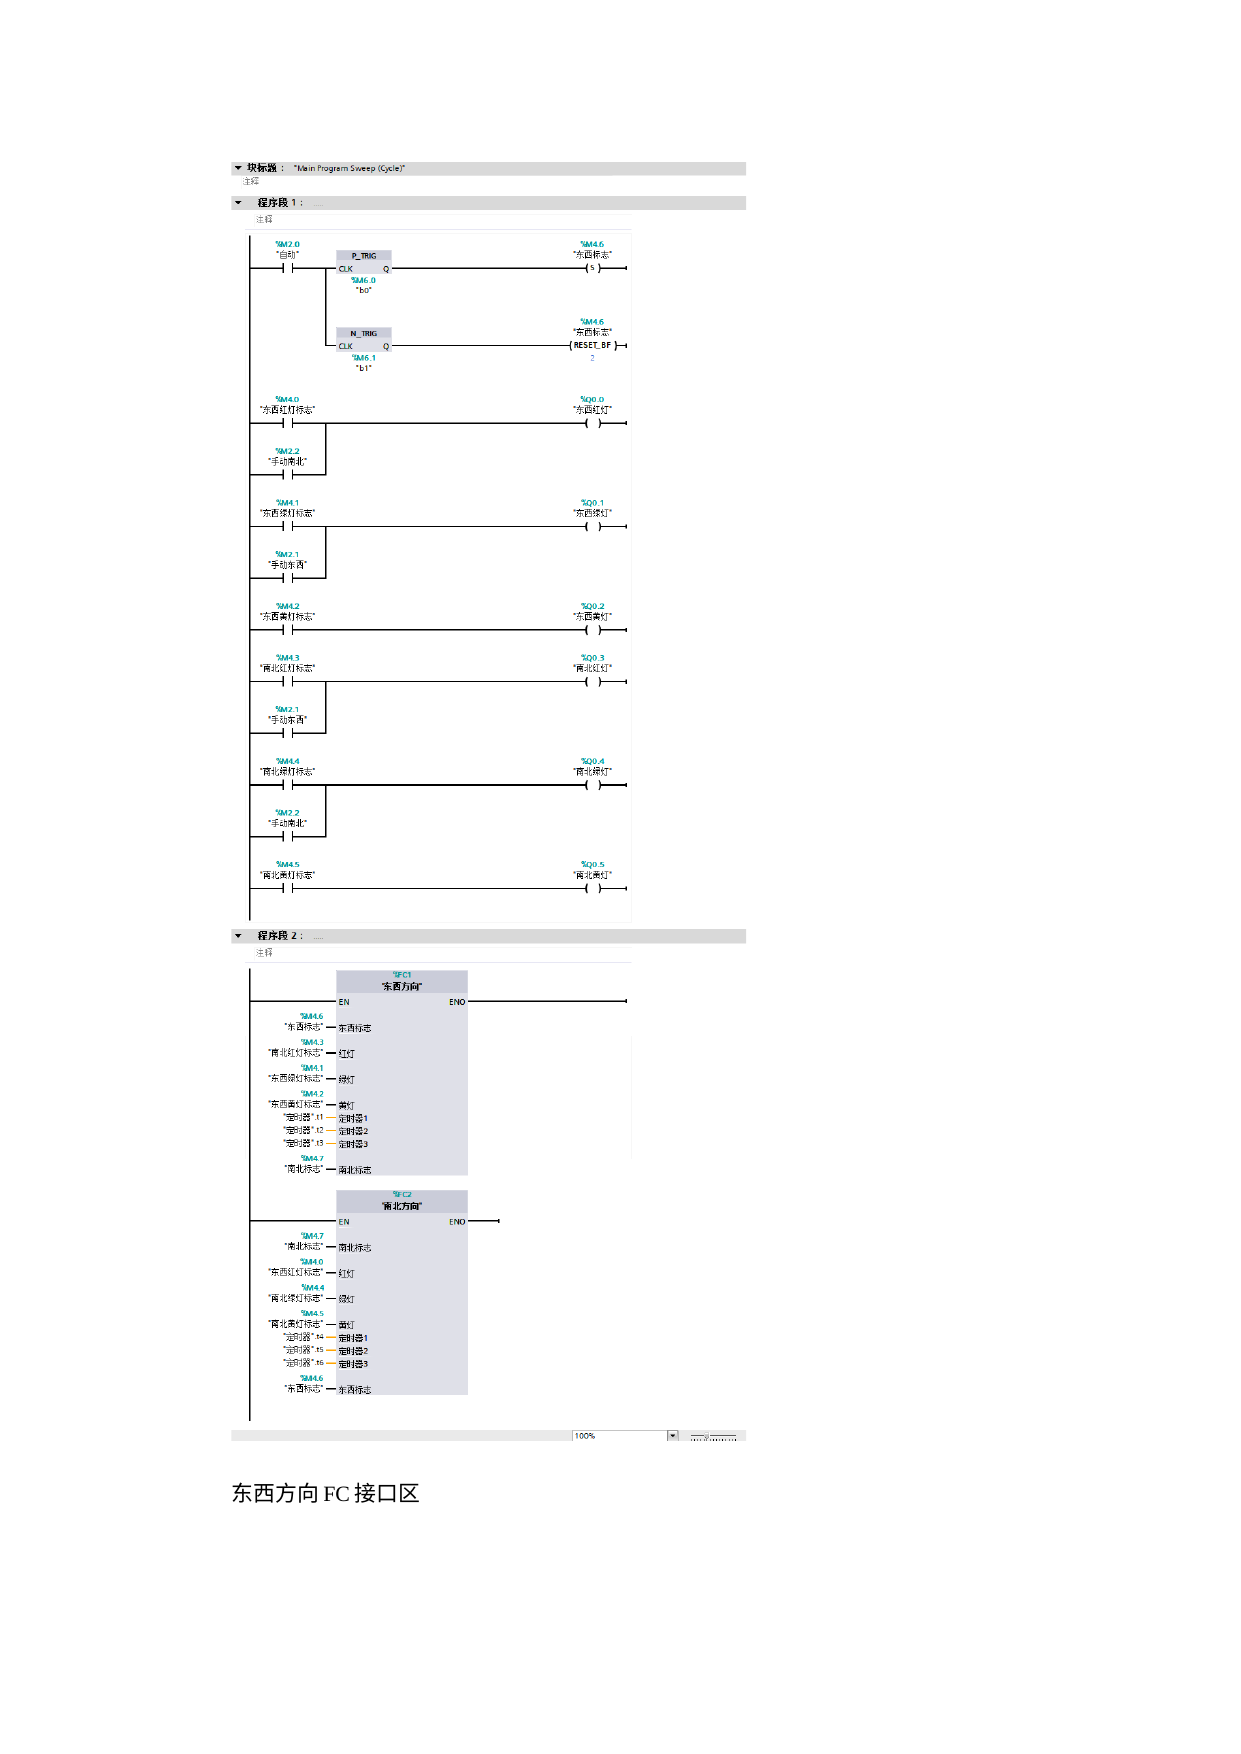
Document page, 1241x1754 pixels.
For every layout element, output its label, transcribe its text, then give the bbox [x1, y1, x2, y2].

picture [231, 162, 747, 1441]
text 东西方向FC接口区 [187, 1475, 1053, 1508]
